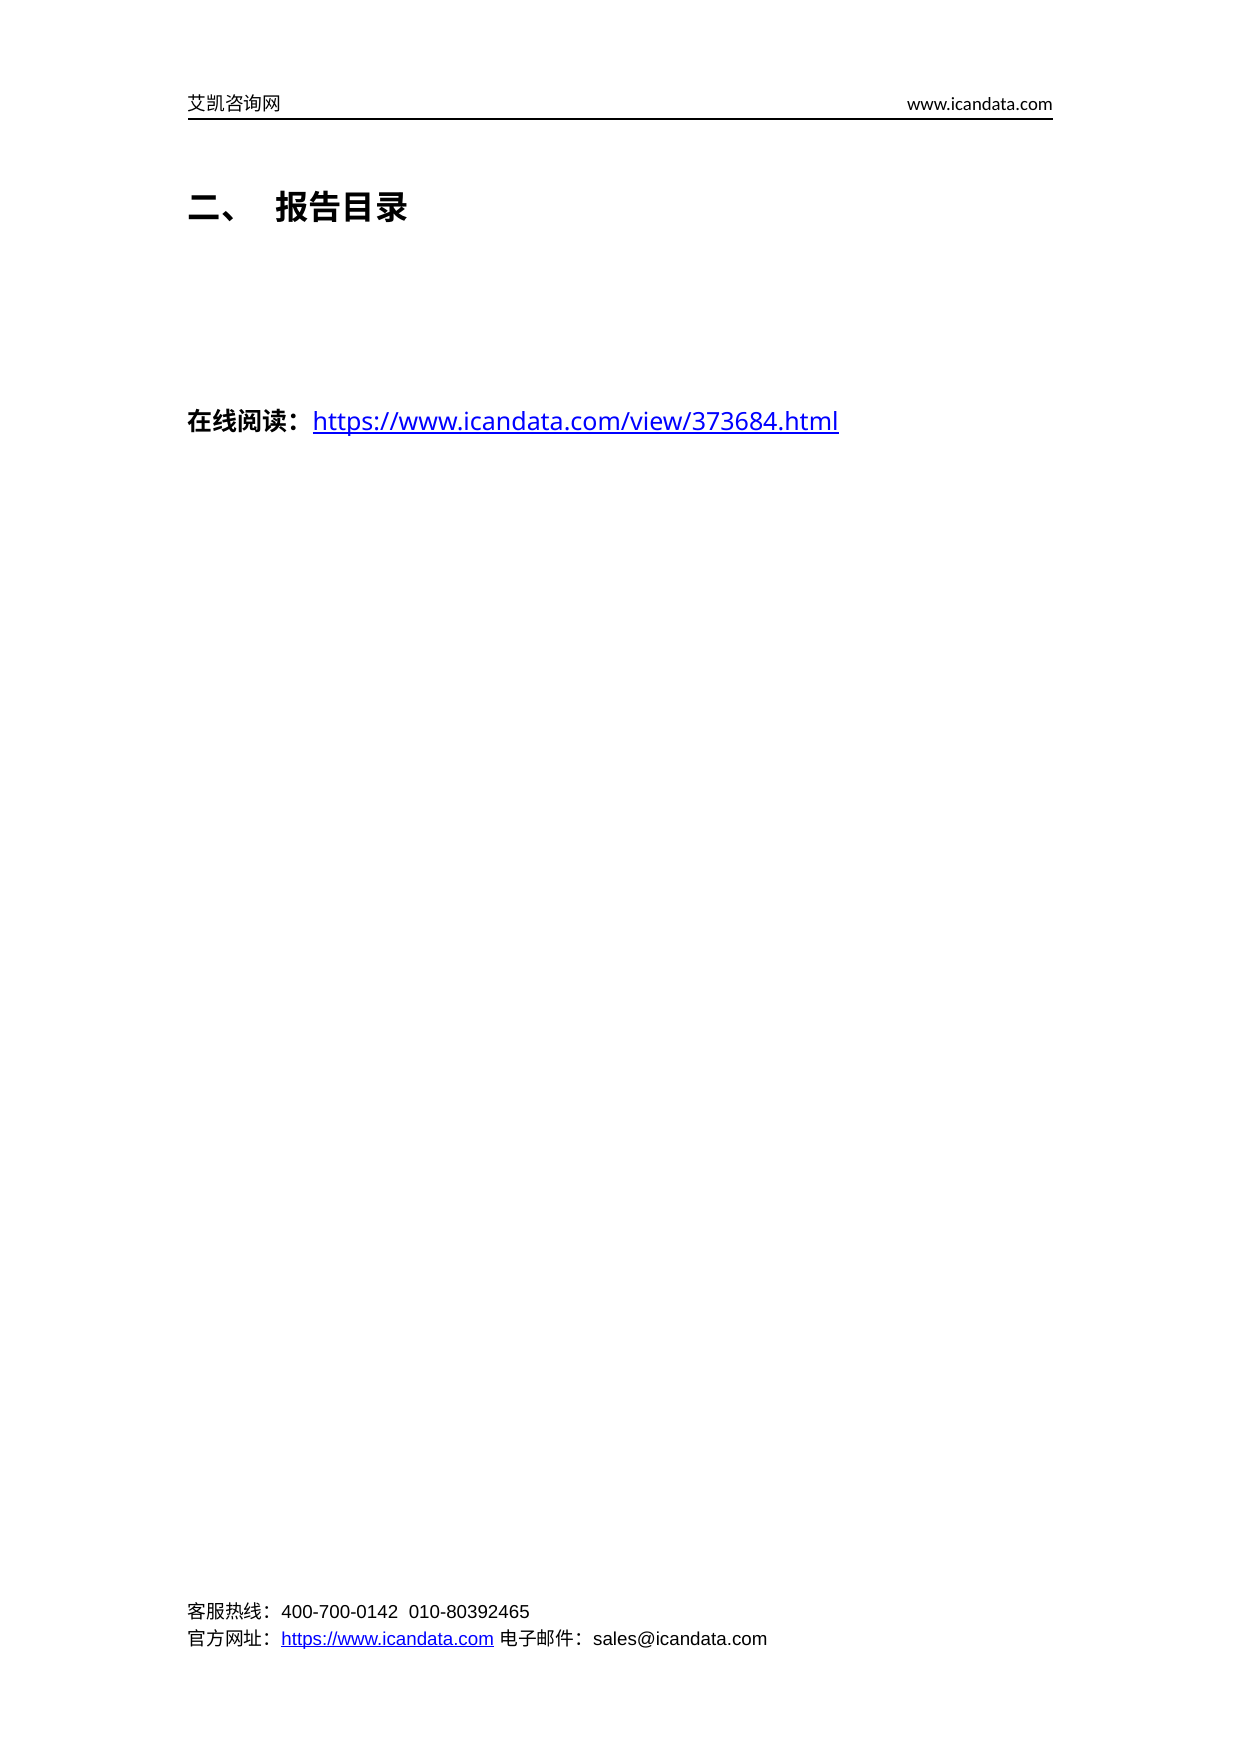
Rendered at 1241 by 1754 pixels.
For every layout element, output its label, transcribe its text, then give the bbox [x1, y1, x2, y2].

text 在线阅读：https://www.icandata.com/view/373684.html [187, 387, 1053, 452]
subtitle 报告目录 [187, 172, 1053, 237]
